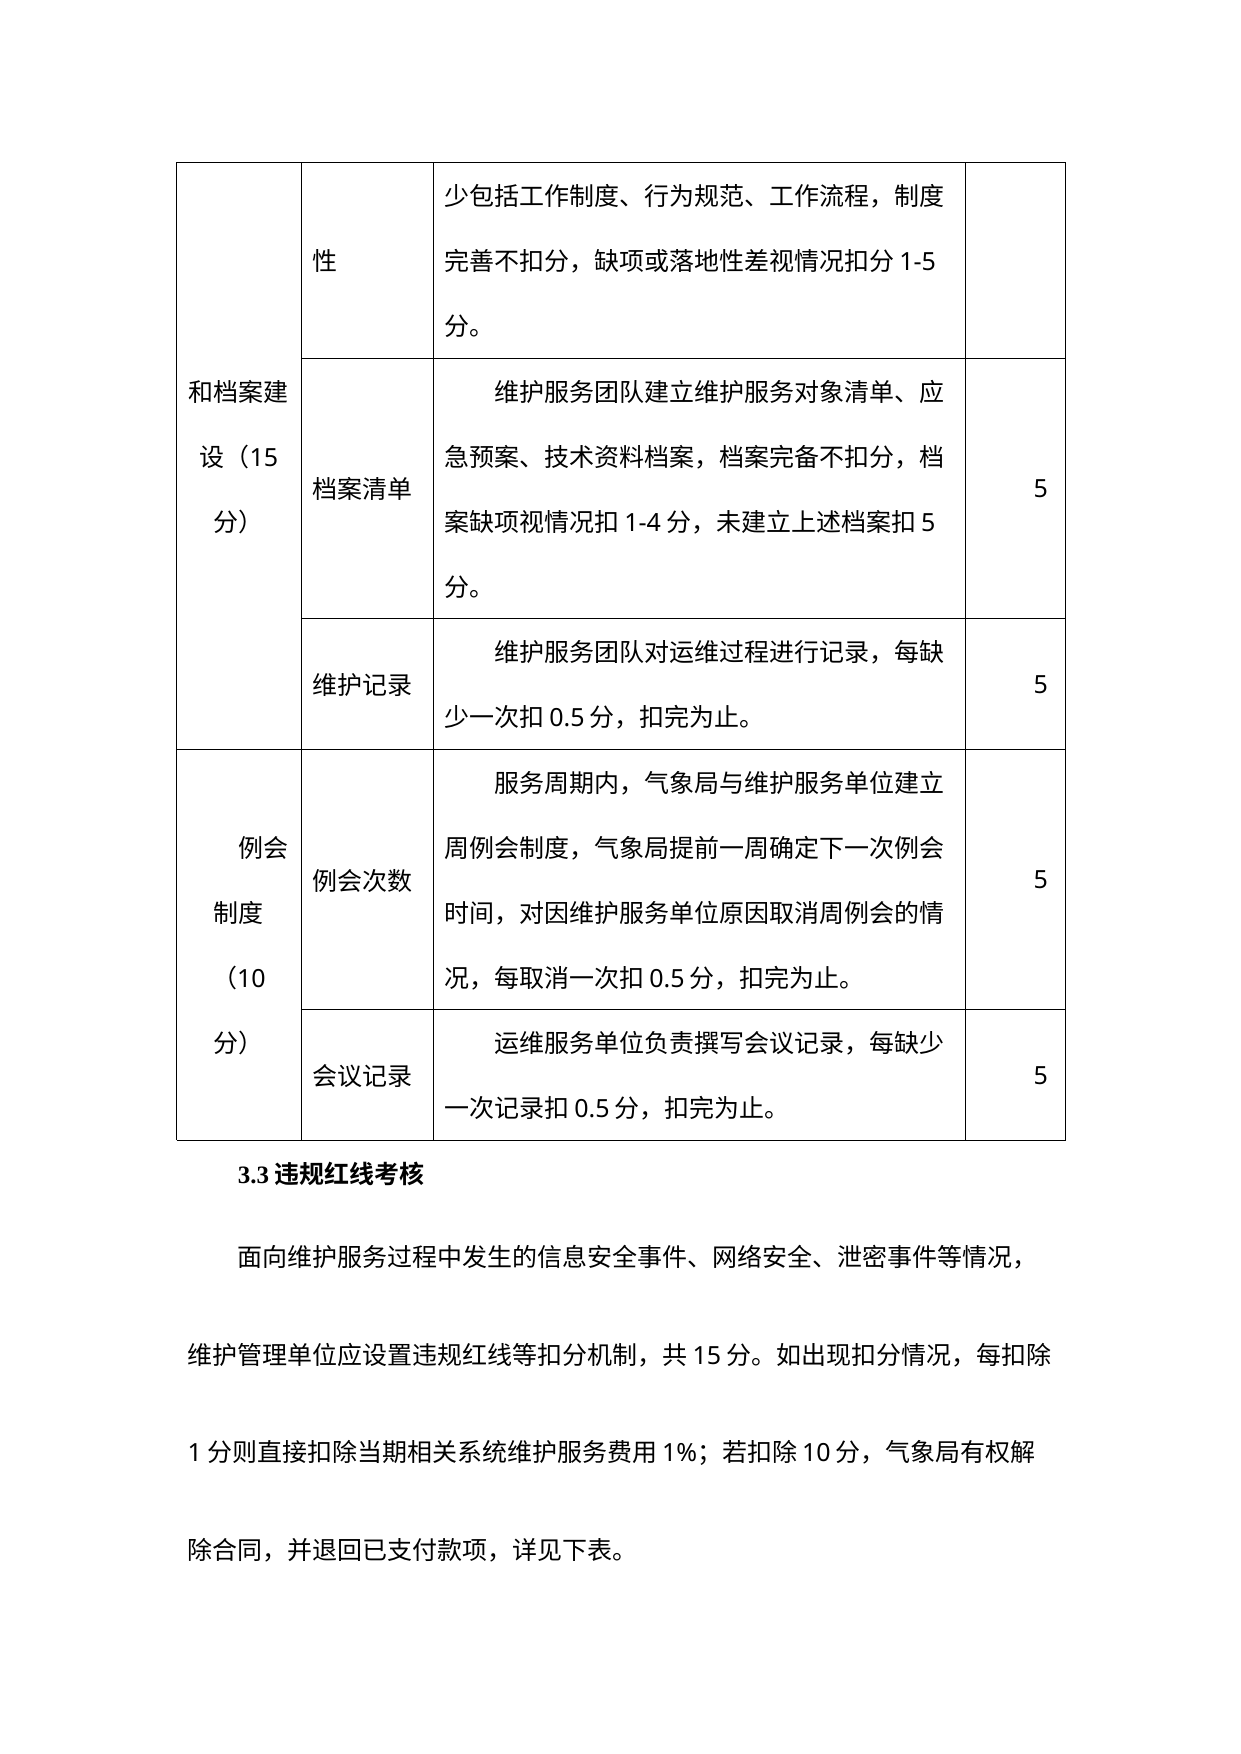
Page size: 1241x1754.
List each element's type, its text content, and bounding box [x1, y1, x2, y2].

text 面向维护服务过程中发生的信息安全事件、网络安全、泄密事件等情况，维护管理单位应设置违规红线等扣分机制，共15分。如出现扣分情况，每扣除1分则直接扣除当期相关系统维护服务费用1%；若扣除10分，气象局有权解除合同，并退回已支付款项，详见下表。 [187, 1223, 1053, 1581]
table_cell 例会制度（10分） [177, 750, 301, 1139]
table_cell 维护服务团队对运维过程进行记录，每缺少一次扣0.5分，扣完为止。 [434, 619, 965, 748]
subtitle 3.3违规红线考核 [187, 1141, 1053, 1205]
table_cell 5 [966, 750, 1065, 1009]
table_cell 维护服务团队建立维护服务对象清单、应急预案、技术资料档案，档案完备不扣分，档案缺项视情况扣1-4分，未建立上述档案扣5分。 [434, 359, 965, 618]
table_cell 维护记录 [302, 619, 433, 748]
table_cell 制度和档案建设（15分） [177, 163, 301, 748]
table_cell 制度健全性 [302, 163, 433, 357]
table_cell 5 [966, 619, 1065, 748]
table_cell 5 [966, 1010, 1065, 1139]
table_cell 服务周期内，气象局与维护服务单位建立周例会制度，气象局提前一周确定下一次例会时间，对因维护服务单位原因取消周例会的情况，每取消一次扣0.5分，扣完为止。 [434, 750, 965, 1009]
table_cell 档案清单 [302, 359, 433, 618]
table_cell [434, 163, 965, 357]
table_cell 会议记录 [302, 1010, 433, 1139]
table_cell 5 [966, 163, 1065, 357]
table_cell 例会次数 [302, 750, 433, 1009]
table_cell 运维服务单位负责撰写会议记录，每缺少一次记录扣0.5分，扣完为止。 [434, 1010, 965, 1139]
table_cell 5 [966, 359, 1065, 618]
